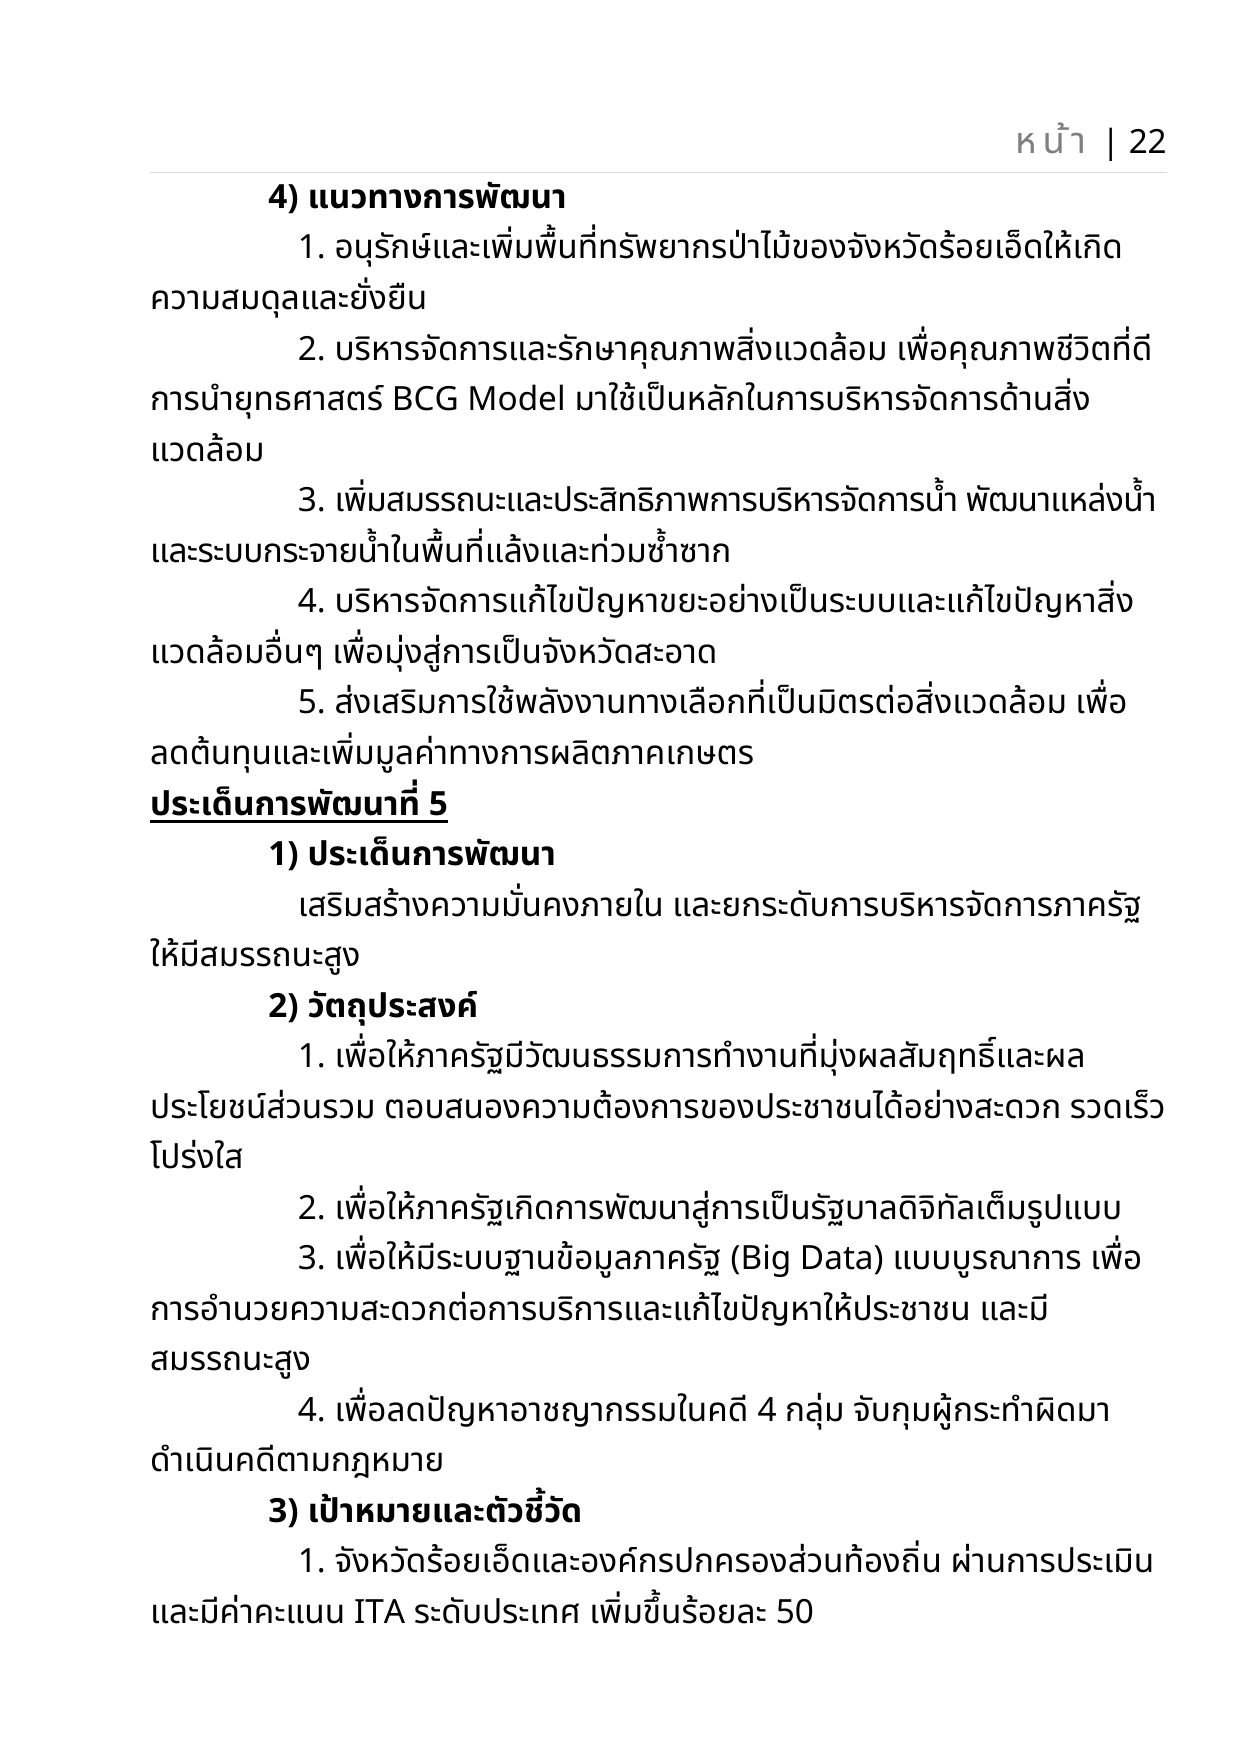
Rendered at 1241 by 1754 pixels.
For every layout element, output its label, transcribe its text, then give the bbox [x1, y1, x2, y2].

text ประเด็นการพัฒนาที่ 5 [150, 779, 1167, 830]
text 3. เพิ่มสมรรถนะและประสิทธิภาพการบริหารจัดการน้ำ พัฒนาแหล่งน้ำและระบบกระจายน้ำในพื้นที่แล้งและท่วมซ้ำซาก [150, 476, 1167, 577]
text 3. เพื่อให้มีระบบฐานข้อมูลภาครัฐ (Big Data) แบบบูรณาการ เพื่อการอำนวยความสะดวกต่อการบริการและแก้ไขปัญหาให้ประชาชน และมีสมรรถนะสูง [150, 1234, 1167, 1386]
text 1. จังหวัดร้อยเอ็ดและองค์กรปกครองส่วนท้องถิ่น ผ่านการประเมินและมีค่าคะแนน ITA ระดับประเทศ เพิ่มขึ้นร้อยละ 50 [150, 1537, 1167, 1638]
text 4) แนวทางการพัฒนา [150, 173, 1167, 223]
text 1. อนุรักษ์และเพิ่มพื้นที่ทรัพยากรป่าไม้ของจังหวัดร้อยเอ็ดให้เกิดความสมดุลและยั่งยืน [150, 223, 1167, 324]
text 1. เพื่อให้ภาครัฐมีวัฒนธรรมการทำงานที่มุ่งผลสัมฤทธิ์และผลประโยชน์ส่วนรวม ตอบสนองความต้องการของประชาชนได้อย่างสะดวก รวดเร็ว โปร่งใส [150, 1032, 1167, 1183]
text 4. บริหารจัดการแก้ไขปัญหาขยะอย่างเป็นระบบและแก้ไขปัญหาสิ่งแวดล้อมอื่นๆ เพื่อมุ่งสู่การเป็นจังหวัดสะอาด [150, 577, 1167, 678]
text 3) เป้าหมายและตัวชี้วัด [150, 1487, 1167, 1537]
text 4. เพื่อลดปัญหาอาชญากรรมในคดี 4 กลุ่ม จับกุมผู้กระทำผิดมาดำเนินคดีตามกฎหมาย [150, 1386, 1167, 1487]
text 2) วัตถุประสงค์ [150, 981, 1167, 1032]
text 1) ประเด็นการพัฒนา [150, 830, 1167, 881]
text 2. เพื่อให้ภาครัฐเกิดการพัฒนาสู่การเป็นรัฐบาลดิจิทัลเต็มรูปแบบ [150, 1183, 1167, 1234]
text 2. บริหารจัดการและรักษาคุณภาพสิ่งแวดล้อม เพื่อคุณภาพชีวิตที่ดี การนำยุทธศาสตร์ BCG Model มาใช้เป็นหลักในการบริหารจัดการด้านสิ่งแวดล้อม [150, 324, 1167, 476]
text เสริมสร้างความมั่นคงภายใน และยกระดับการบริหารจัดการภาครัฐให้มีสมรรถนะสูง [150, 881, 1167, 981]
text 5. ส่งเสริมการใช้พลังงานทางเลือกที่เป็นมิตรต่อสิ่งแวดล้อม เพื่อลดต้นทุนและเพิ่มมูลค่าทางการผลิตภาคเกษตร [150, 678, 1167, 779]
